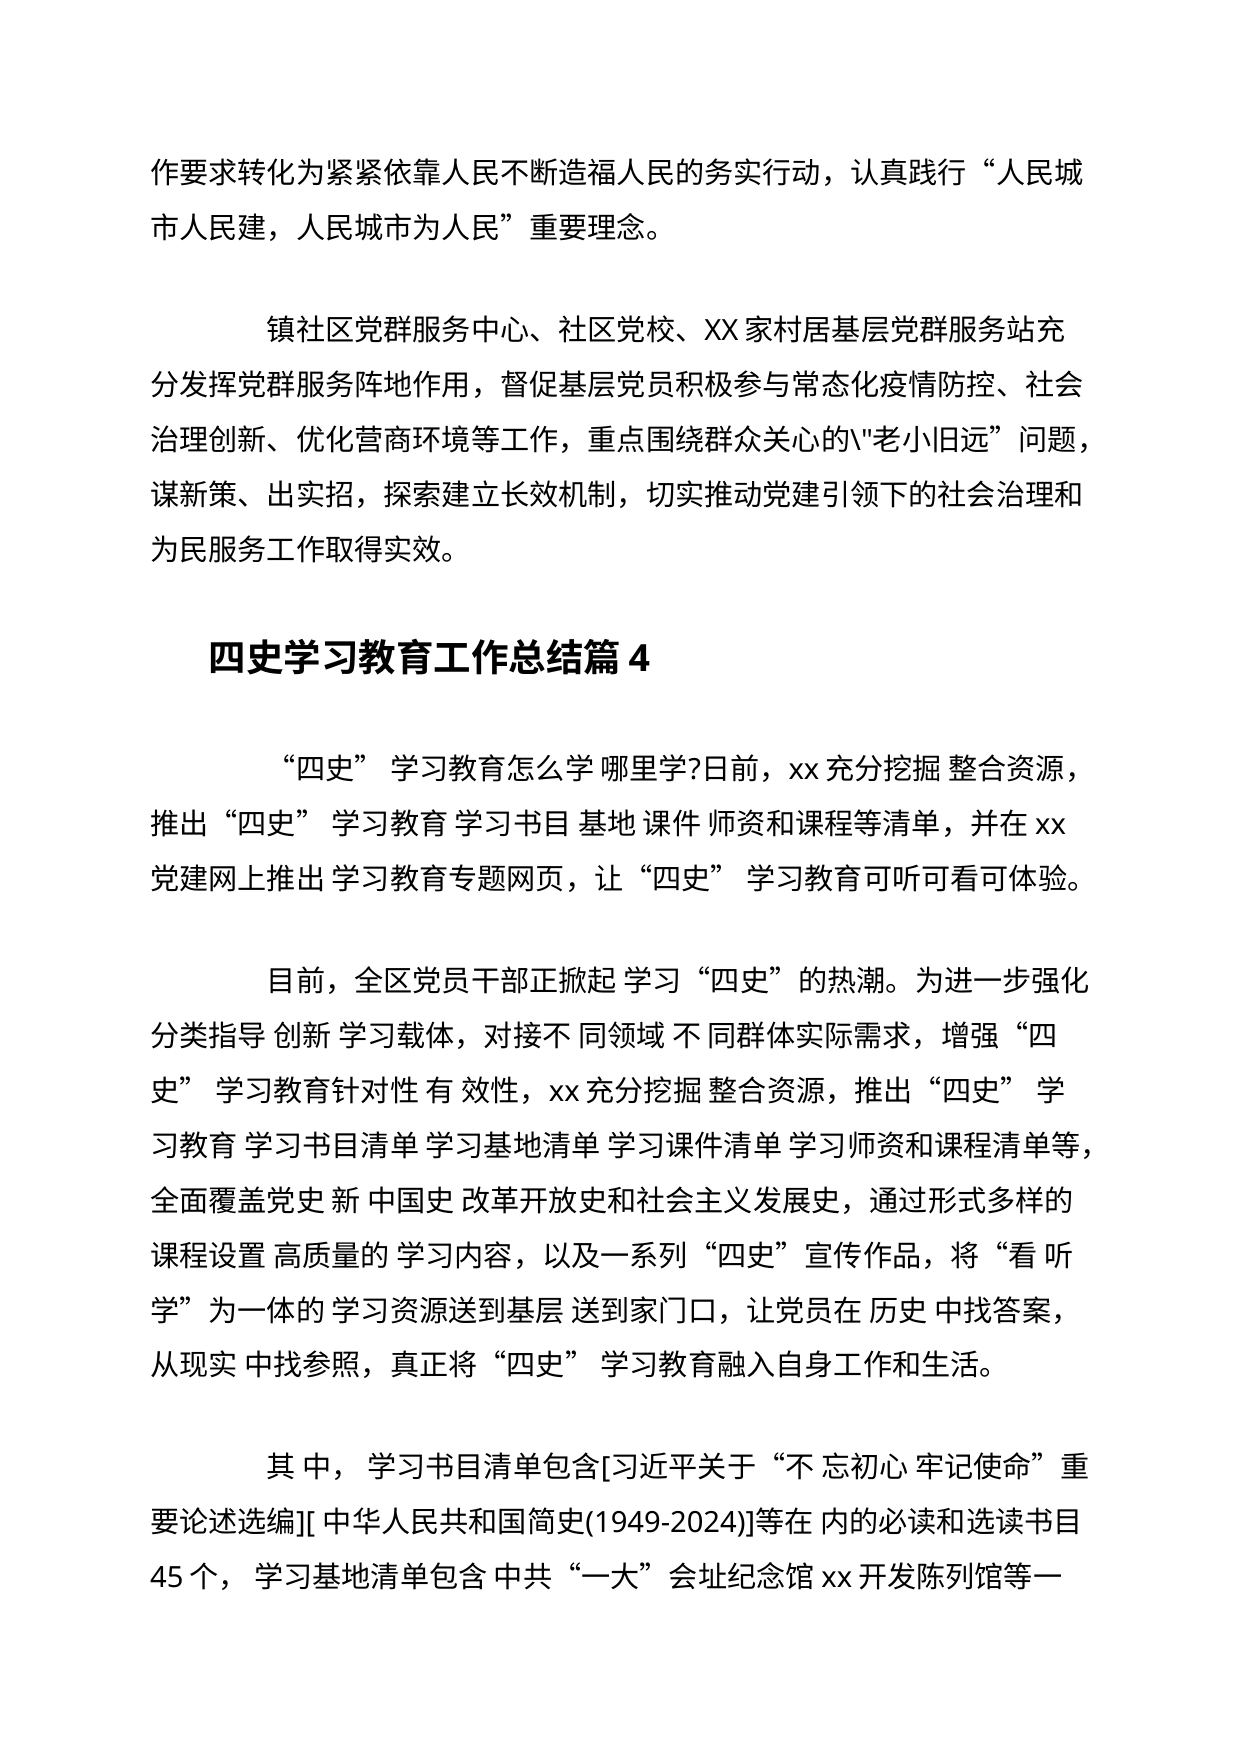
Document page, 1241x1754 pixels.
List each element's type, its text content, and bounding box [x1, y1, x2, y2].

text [150, 1444, 1090, 1596]
text 镇社区党群服务中心、社区党校、XX家村居基层党群服务站充分发挥党群服务阵地作用，督促基层党员积极参与常态化疫情防控、社会治理创新、优化营商环境等工作，重点围绕群众关心的\"老小旧远”问题，谋新策、出实招，探索建立长效机制，切实推动党建引领下的社会治理和为民服务工作取得实效。 [150, 307, 1090, 569]
text 目前，全区党员干部正掀起 学习“四史”的热潮。为进一步强化分类指导 创新 学习载体，对接不 同领域 不 同群体实际需求，增强“四史” 学习教育针对性 有 效性，xx充分挖掘 整合资源，推出“四史” 学习教育 学习书目清单 学习基地清单 学习课件清单 学习师资和课程清单等，全面覆盖党史 新 中国史 改革开放史和社会主义发展史，通过形式多样的课程设置 高质量的 学习内容，以及一系列“四史”宣传作品，将“看 听 学”为一体的 学习资源送到基层 送到家门口，让党员在 历史 中找答案，从现实 中找参照，真正将“四史” 学习教育融入自身工作和生活。 [150, 958, 1090, 1384]
text “四史” 学习教育怎么学 哪里学?日前，xx充分挖掘 整合资源，推出“四史” 学习教育 学习书目 基地 课件 师资和课程等清单，并在 xx党建网上推出 学习教育专题网页，让“四史” 学习教育可听可看可体验。 [150, 746, 1090, 898]
text 四史学习教育工作总结篇4 [150, 628, 1090, 683]
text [150, 150, 1090, 247]
